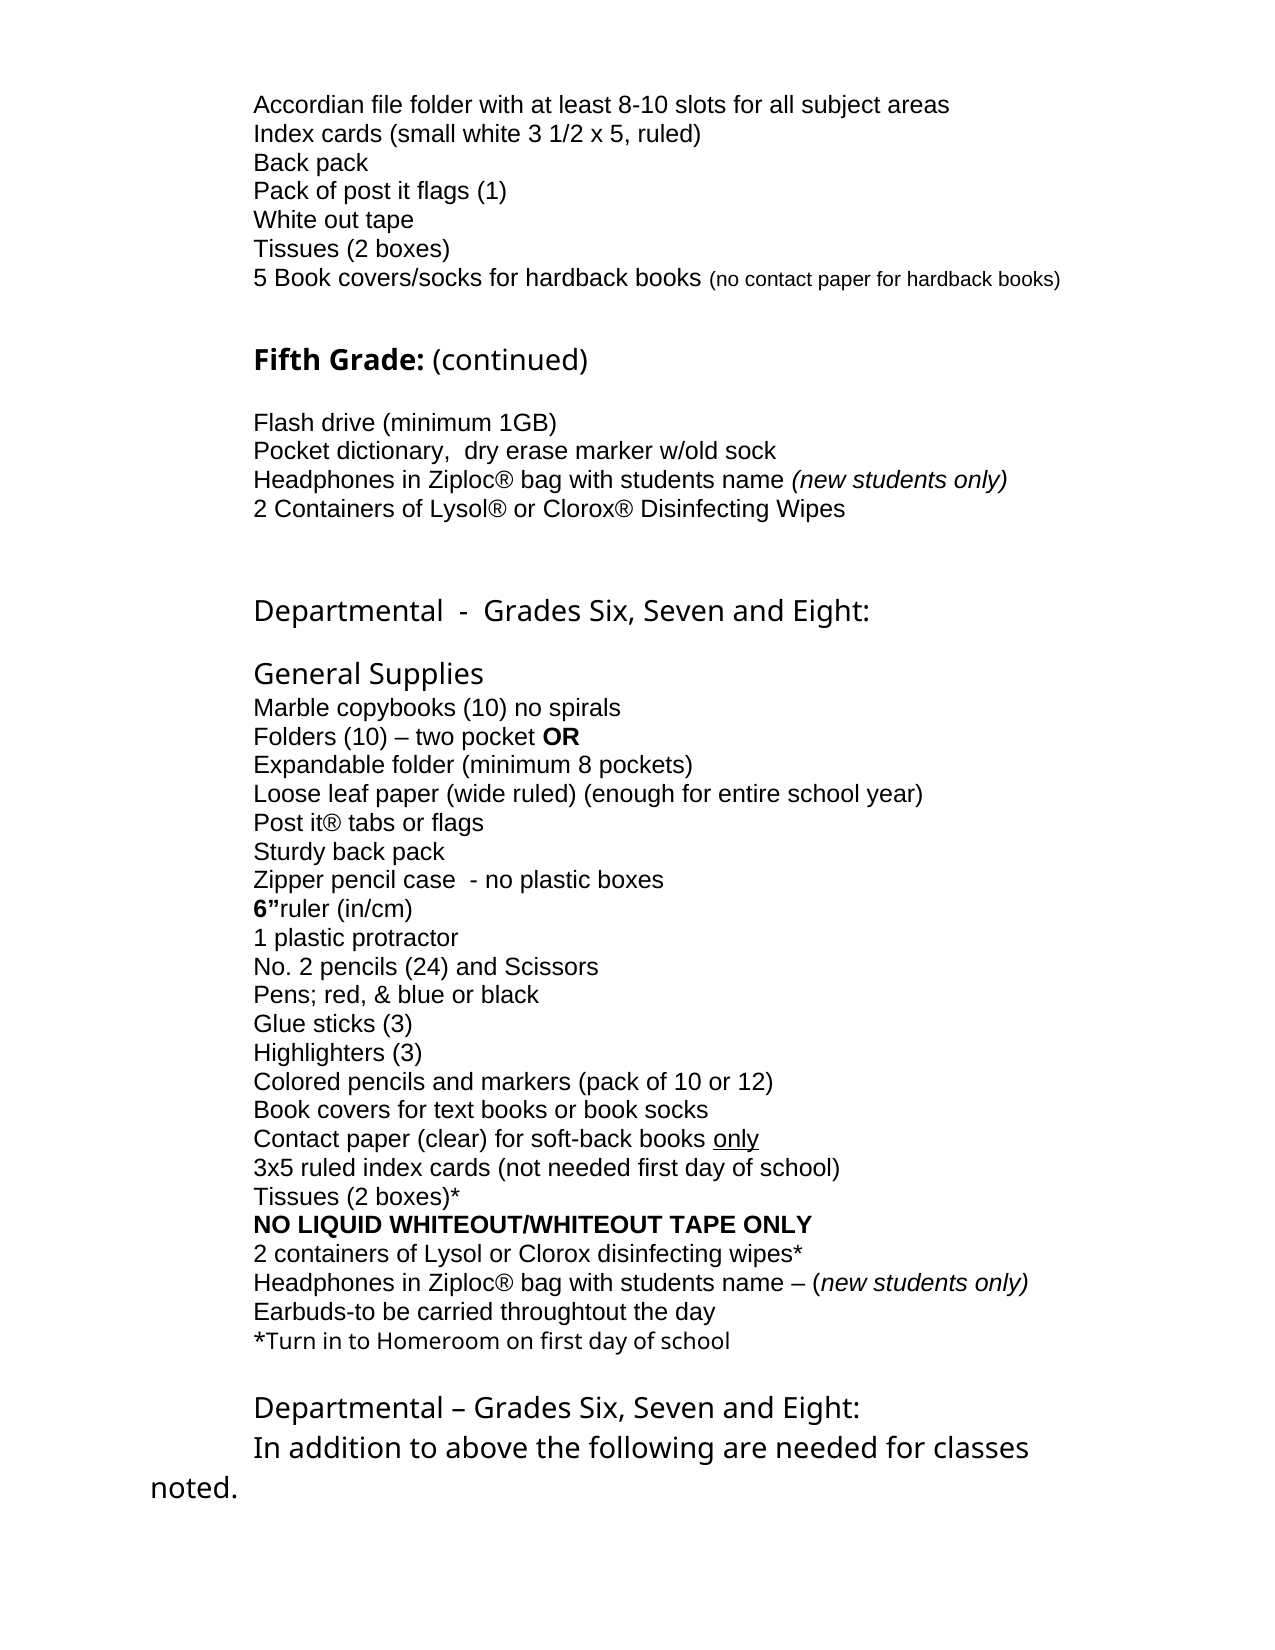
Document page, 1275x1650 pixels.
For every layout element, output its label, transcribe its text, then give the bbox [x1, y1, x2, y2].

text Tissues (2 boxes) [150, 234, 1125, 262]
text Headphones in Ziploc® bag with students name – (new students only) [150, 1268, 1125, 1297]
text Index cards (small white 3 1/2 x 5, ruled) [150, 119, 1125, 147]
text Colored pencils and markers (pack of 10 or 12) [150, 1067, 1125, 1095]
text Back pack [150, 147, 1125, 176]
text Headphones in Ziploc® bag with students name (new students only) [150, 465, 1125, 494]
text Post it® tabs or flags [150, 808, 1125, 837]
text Departmental - Grades Six, Seven and Eight: [150, 591, 1125, 630]
text Highlighters (3) [150, 1038, 1125, 1067]
text Pack of post it flags (1) [150, 176, 1125, 205]
text Loose leaf paper (wide ruled) (enough for entire school year) [150, 779, 1125, 808]
text Expandable folder (minimum 8 pockets) [150, 750, 1125, 779]
text Flash drive (minimum 1GB) [150, 408, 1125, 436]
text White out tape [150, 205, 1125, 234]
text No. 2 pencils (24) and Scissors [150, 952, 1125, 980]
text Departmental – Grades Six, Seven and Eight: [150, 1388, 1125, 1427]
text General Supplies [150, 653, 1125, 693]
text Zipper pencil case - no plastic boxes [150, 865, 1125, 894]
text Accordian file folder with at least 8-10 slots for all subject areas [150, 90, 1125, 119]
text Glue sticks (3) [150, 1009, 1125, 1038]
text In addition to above the following are needed for classes noted. [150, 1427, 1125, 1507]
text Marble copybooks (10) no spirals [150, 693, 1125, 722]
text 5 Book covers/socks for hardback books (no contact paper for hardback books) [150, 262, 1125, 291]
text 2 Containers of Lysol® or Clorox® Disinfecting Wipes [150, 494, 1125, 523]
text *Turn in to Homeroom on first day of school [150, 1325, 1125, 1357]
text Tissues (2 boxes)* [150, 1182, 1125, 1210]
text NO LIQUID WHITEOUT/WHITEOUT TAPE ONLY [150, 1210, 1125, 1239]
text Pens; red, & blue or black [150, 980, 1125, 1009]
text 6”ruler (in/cm) [150, 894, 1125, 923]
text Book covers for text books or book socks [150, 1095, 1125, 1124]
text 3x5 ruled index cards (not needed first day of school) [150, 1153, 1125, 1182]
text Pocket dictionary, dry erase marker w/old sock [150, 436, 1125, 465]
text Fifth Grade: (continued) [150, 339, 1125, 379]
text Earbuds-to be carried throughtout the day [150, 1297, 1125, 1325]
text Contact paper (clear) for soft-back books only [150, 1124, 1125, 1153]
text Sturdy back pack [150, 837, 1125, 865]
text 1 plastic protractor [150, 923, 1125, 952]
text 2 containers of Lysol or Clorox disinfecting wipes* [150, 1239, 1125, 1268]
text Folders (10) – two pocket OR [150, 722, 1125, 750]
